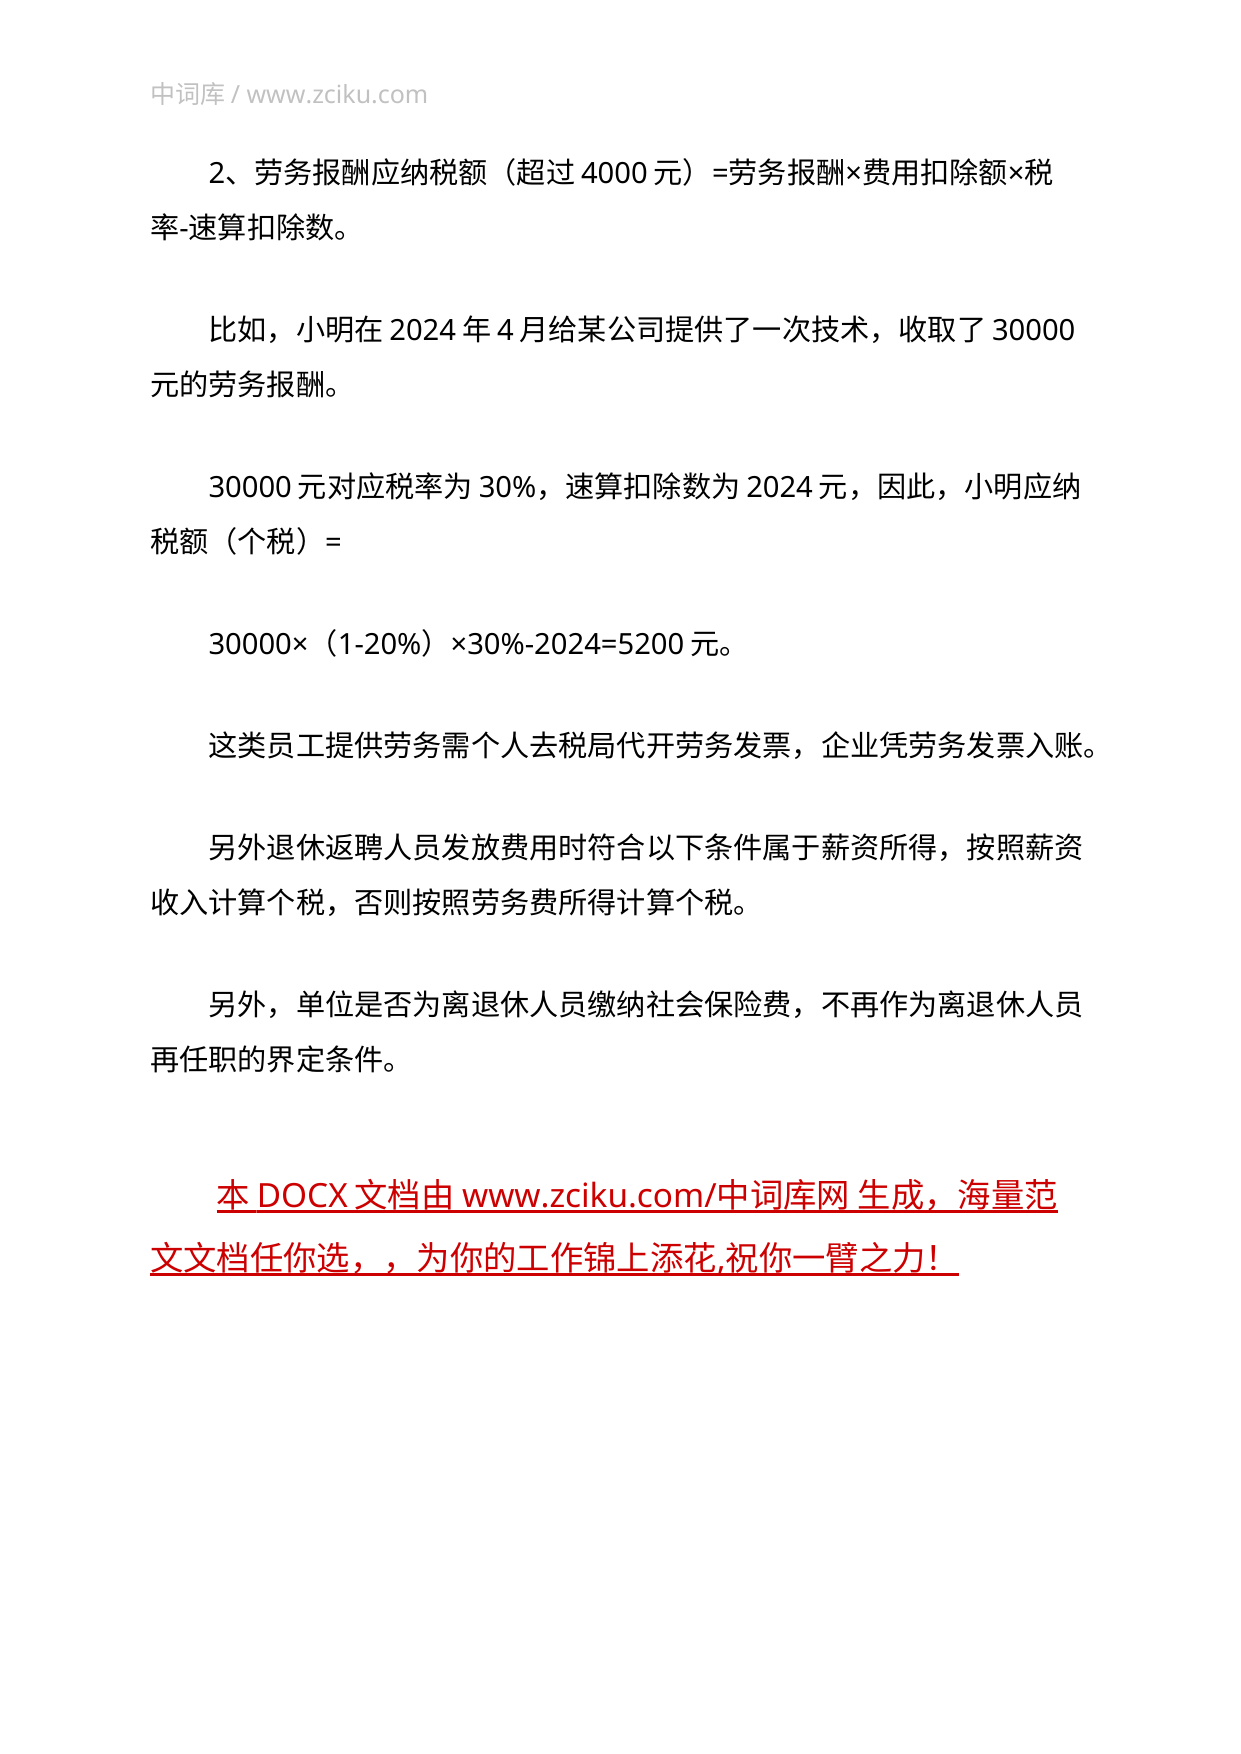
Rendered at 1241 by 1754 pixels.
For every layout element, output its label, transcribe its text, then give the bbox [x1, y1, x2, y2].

text 比如，小明在2024年4月给某公司提供了一次技术，收取了30000元的劳务报酬。 [150, 307, 1090, 404]
text 2、劳务报酬应纳税额（超过4000元）=劳务报酬×费用扣除额×税率-速算扣除数。 [150, 150, 1090, 247]
text 另外，单位是否为离退休人员缴纳社会保险费，不再作为离退休人员再任职的界定条件。 [150, 981, 1090, 1078]
text 另外退休返聘人员发放费用时符合以下条件属于薪资所得，按照薪资收入计算个税，否则按照劳务费所得计算个税。 [150, 824, 1090, 922]
text 30000元对应税率为30%，速算扣除数为2024元，因此，小明应纳税额（个税）= [150, 464, 1090, 561]
text 这类员工提供劳务需个人去税局代开劳务发票，企业凭劳务发票入账。 [150, 723, 1090, 765]
text 30000×（1-20%）×30%-2024=5200元。 [150, 621, 1090, 663]
text 本DOCX文档由 www.zciku.com/中词库网 生成，海量范文文档任你选，，为你的工作锦上添花,祝你一臂之力！ [150, 1169, 1090, 1280]
